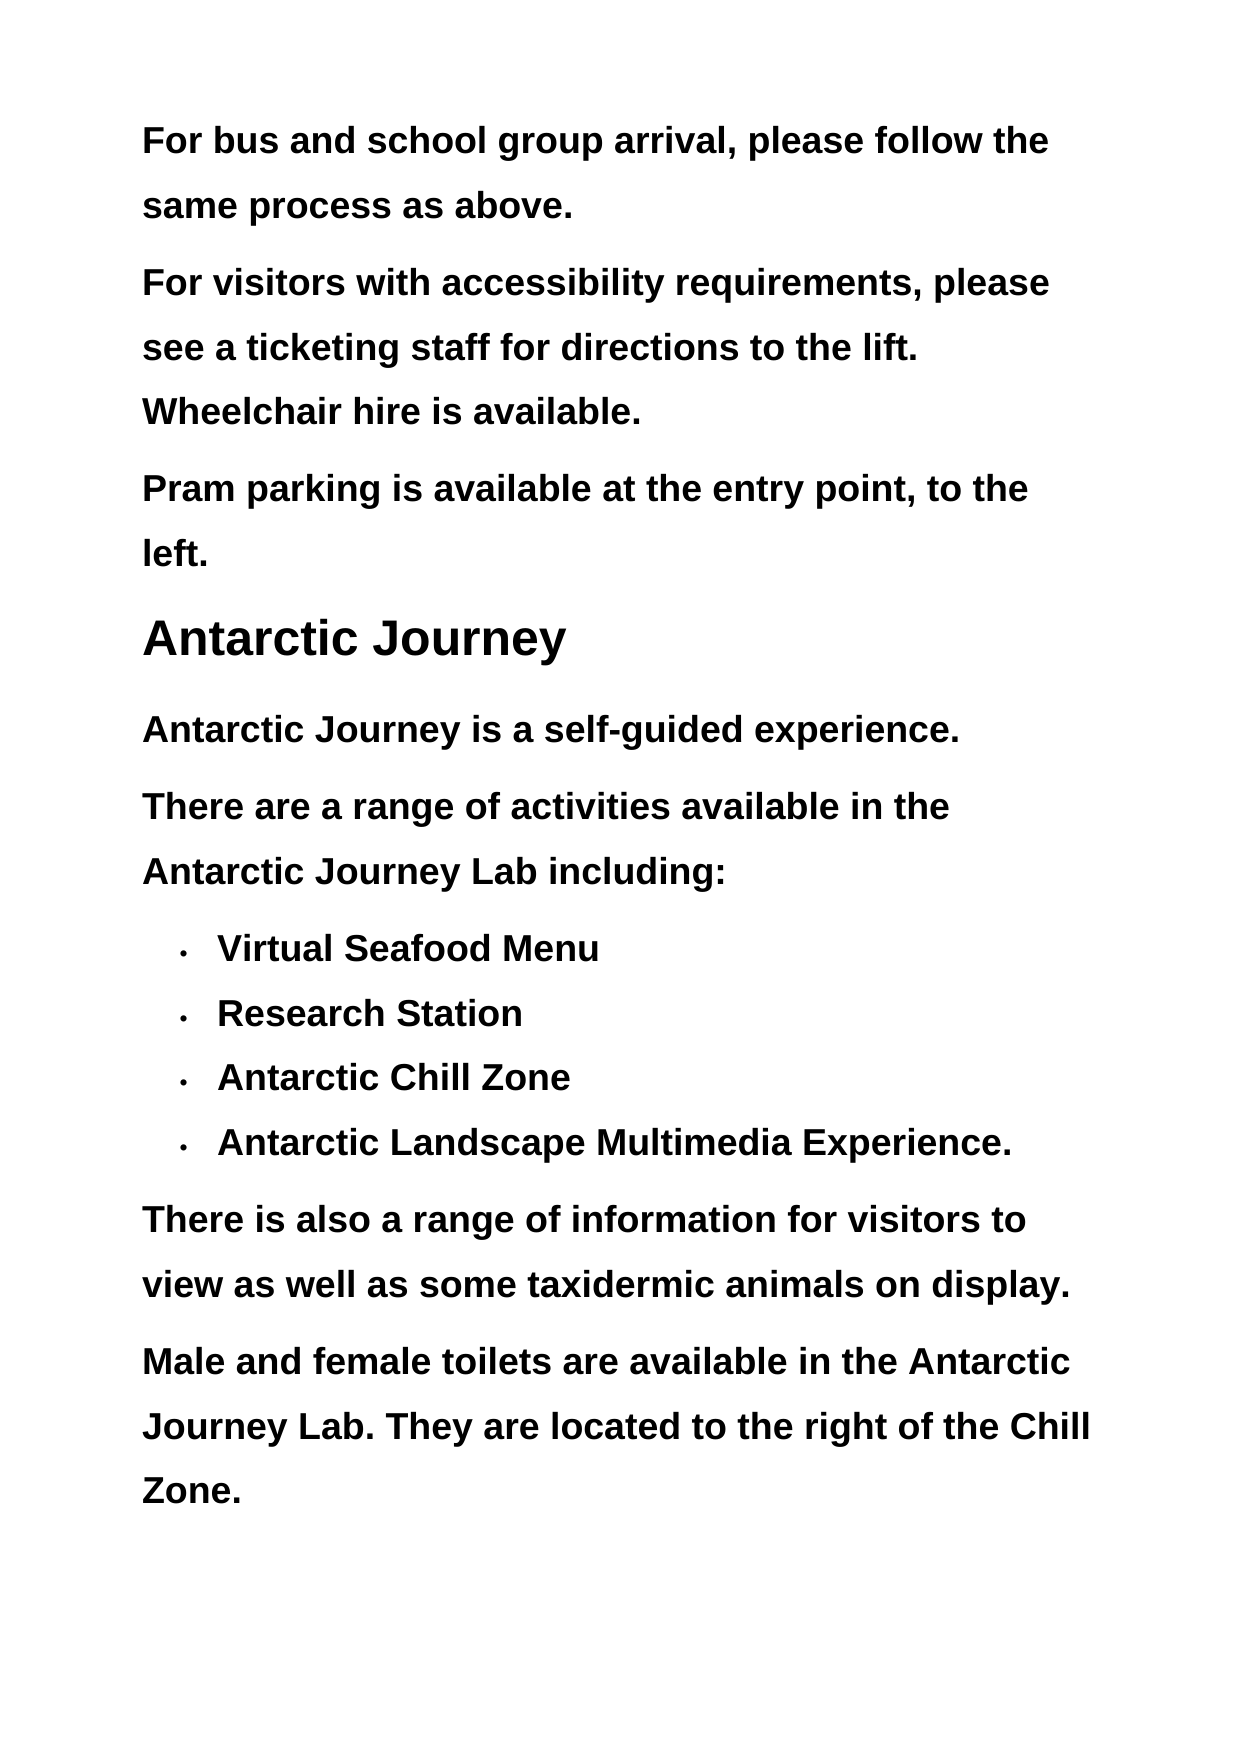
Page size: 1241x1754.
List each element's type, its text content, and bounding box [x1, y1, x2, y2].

list Virtual Seafood Menu [179, 926, 1098, 969]
text Male and female toilets are available in the Antarctic Journey Lab. They are located to the right of the Chill Zone. [142, 1339, 1098, 1512]
list Antarctic Chill Zone [179, 1056, 1098, 1099]
text Antarctic Journey is a self-guided experience. [142, 707, 1098, 750]
text There is also a range of information for visitors to view as well as some taxidermic animals on display. [142, 1197, 1098, 1305]
text For visitors with accessibility requirements, please see a ticketing staff for directions to the lift. Wheelchair hire is available. [142, 260, 1098, 432]
text Pram parking is available at the entry point, to the left. [142, 467, 1098, 574]
text For bus and school group arrival, please follow the same process as above. [142, 118, 1098, 226]
list Antarctic Landscape Multimedia Experience. [179, 1120, 1098, 1163]
text There are a range of activities available in the Antarctic Journey Lab including: [142, 784, 1098, 892]
list Research Station [179, 991, 1098, 1034]
subtitle Antarctic Journey [142, 608, 1098, 666]
